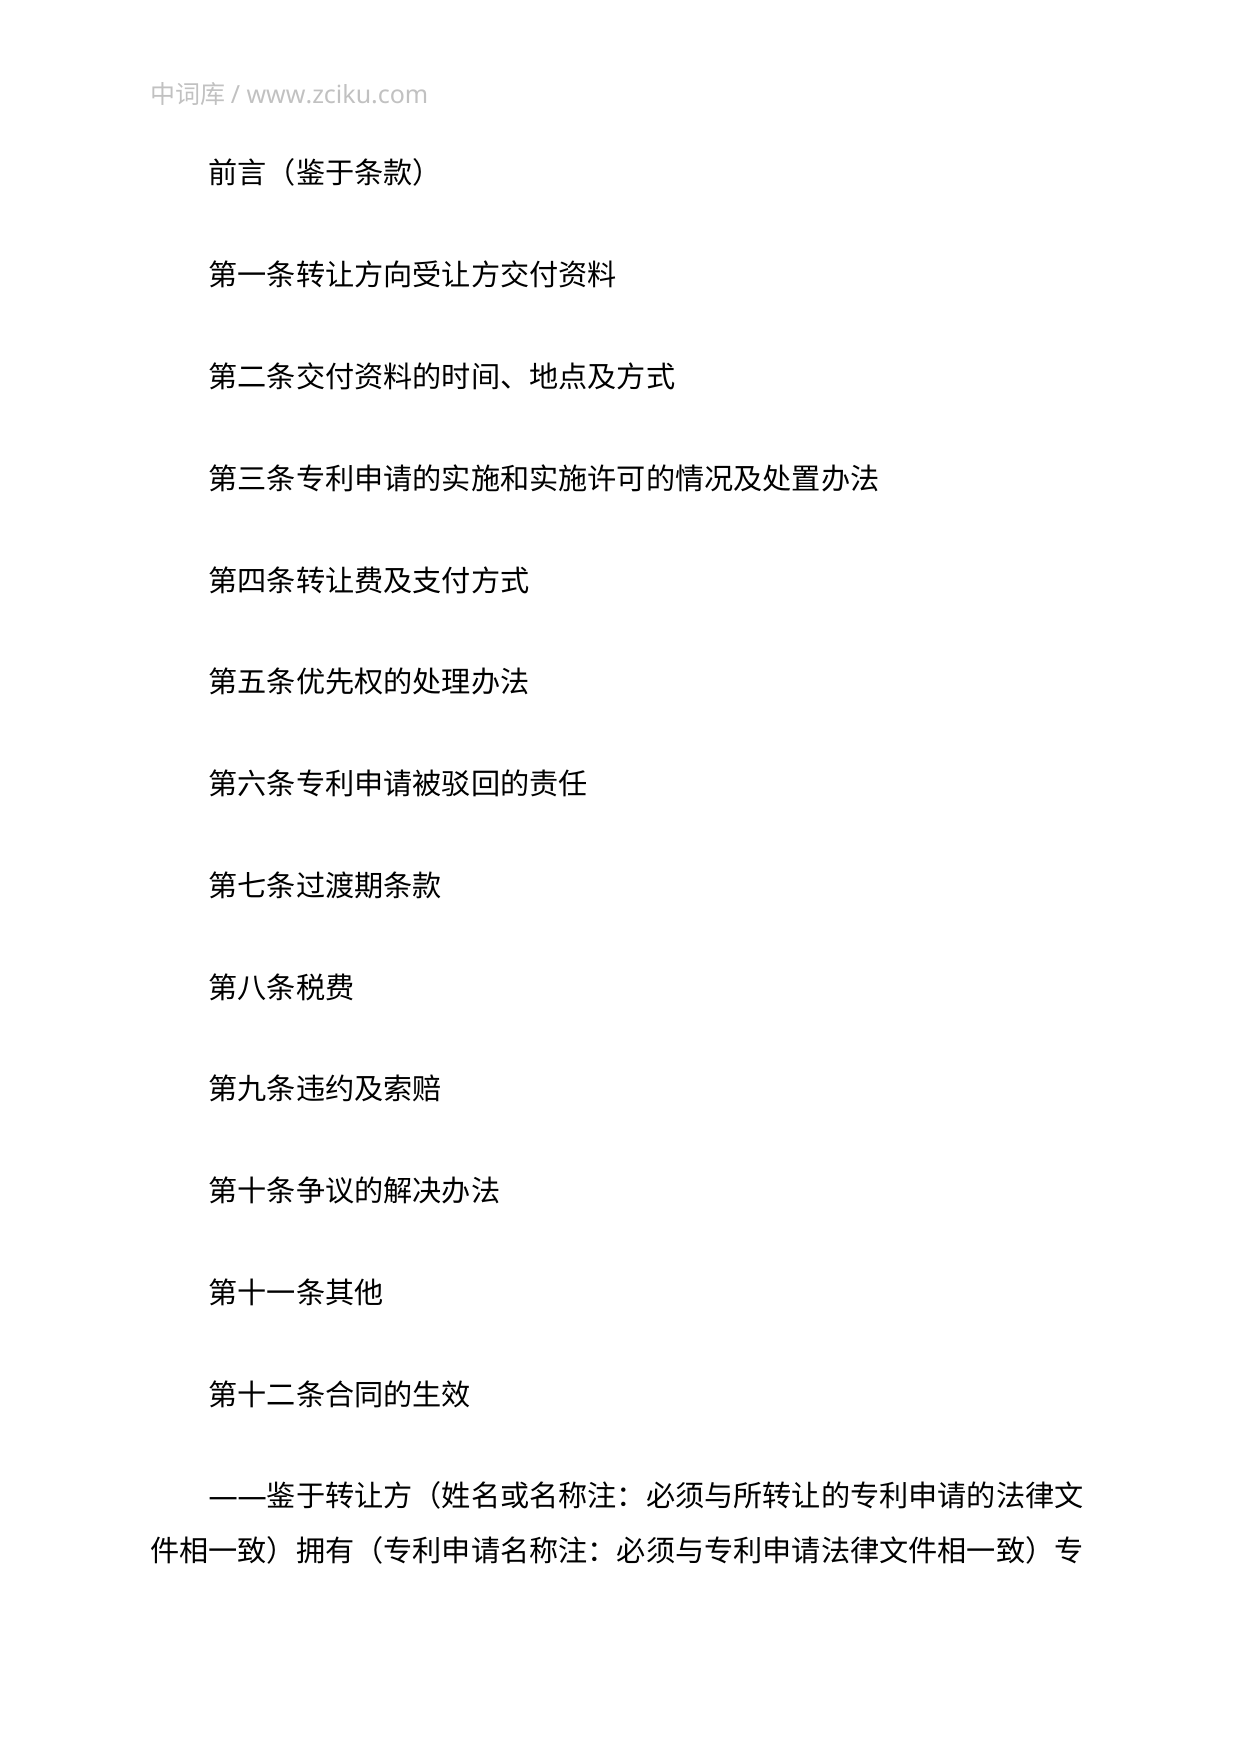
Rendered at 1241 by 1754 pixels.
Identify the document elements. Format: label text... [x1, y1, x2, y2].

text 第九条违约及索赔 [150, 1066, 1090, 1108]
text 第四条转让费及支付方式 [150, 557, 1090, 599]
text 第三条专利申请的实施和实施许可的情况及处置办法 [150, 455, 1090, 498]
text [150, 1473, 1090, 1570]
text 第二条交付资料的时间、地点及方式 [150, 353, 1090, 396]
text 第十一条其他 [150, 1269, 1090, 1312]
text 前言（鉴于条款） [150, 150, 1090, 192]
text 第六条专利申请被驳回的责任 [150, 761, 1090, 803]
text 第十条争议的解决办法 [150, 1168, 1090, 1210]
text 第十二条合同的生效 [150, 1371, 1090, 1413]
text 第五条优先权的处理办法 [150, 659, 1090, 701]
text 第七条过渡期条款 [150, 862, 1090, 905]
text 第八条税费 [150, 964, 1090, 1006]
text 第一条转让方向受让方交付资料 [150, 252, 1090, 294]
